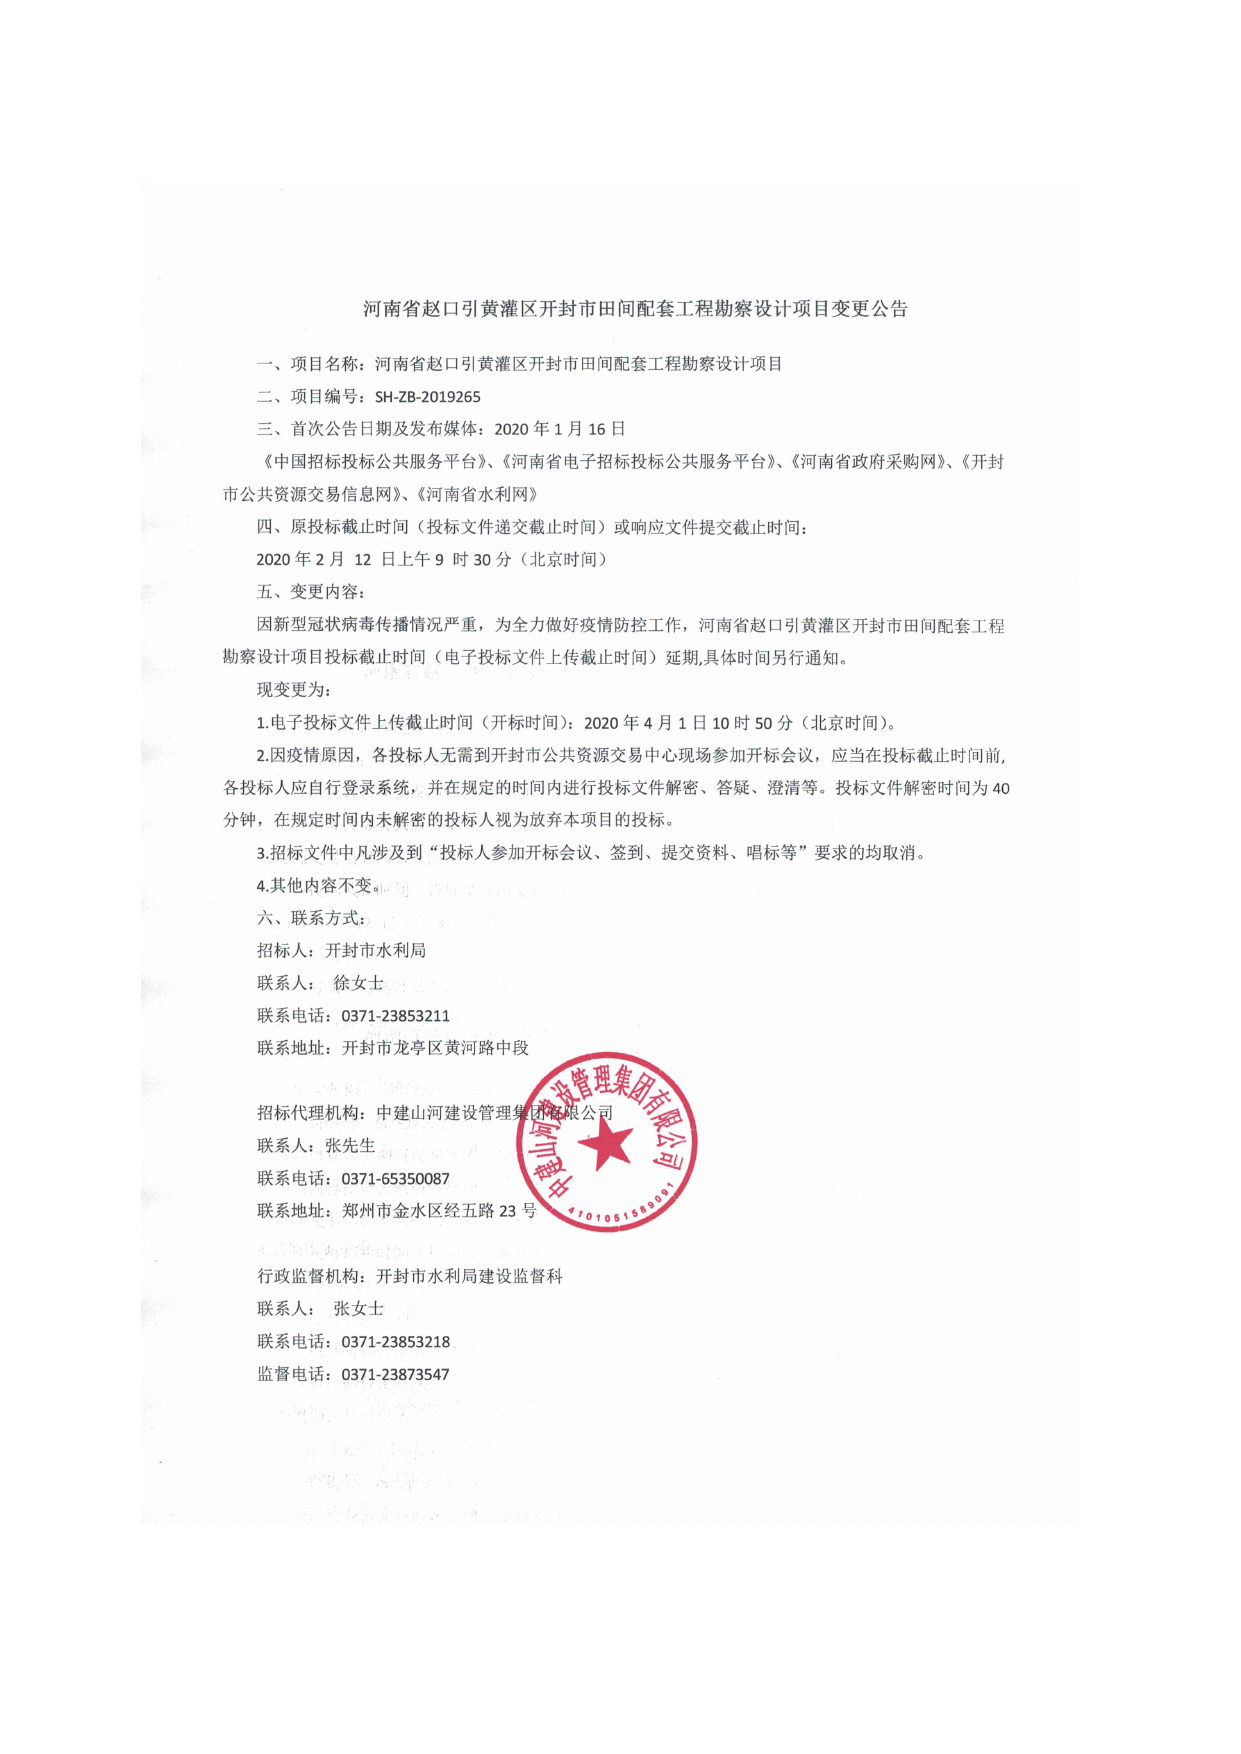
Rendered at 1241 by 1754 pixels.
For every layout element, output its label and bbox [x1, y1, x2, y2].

picture [141, 181, 1082, 1524]
